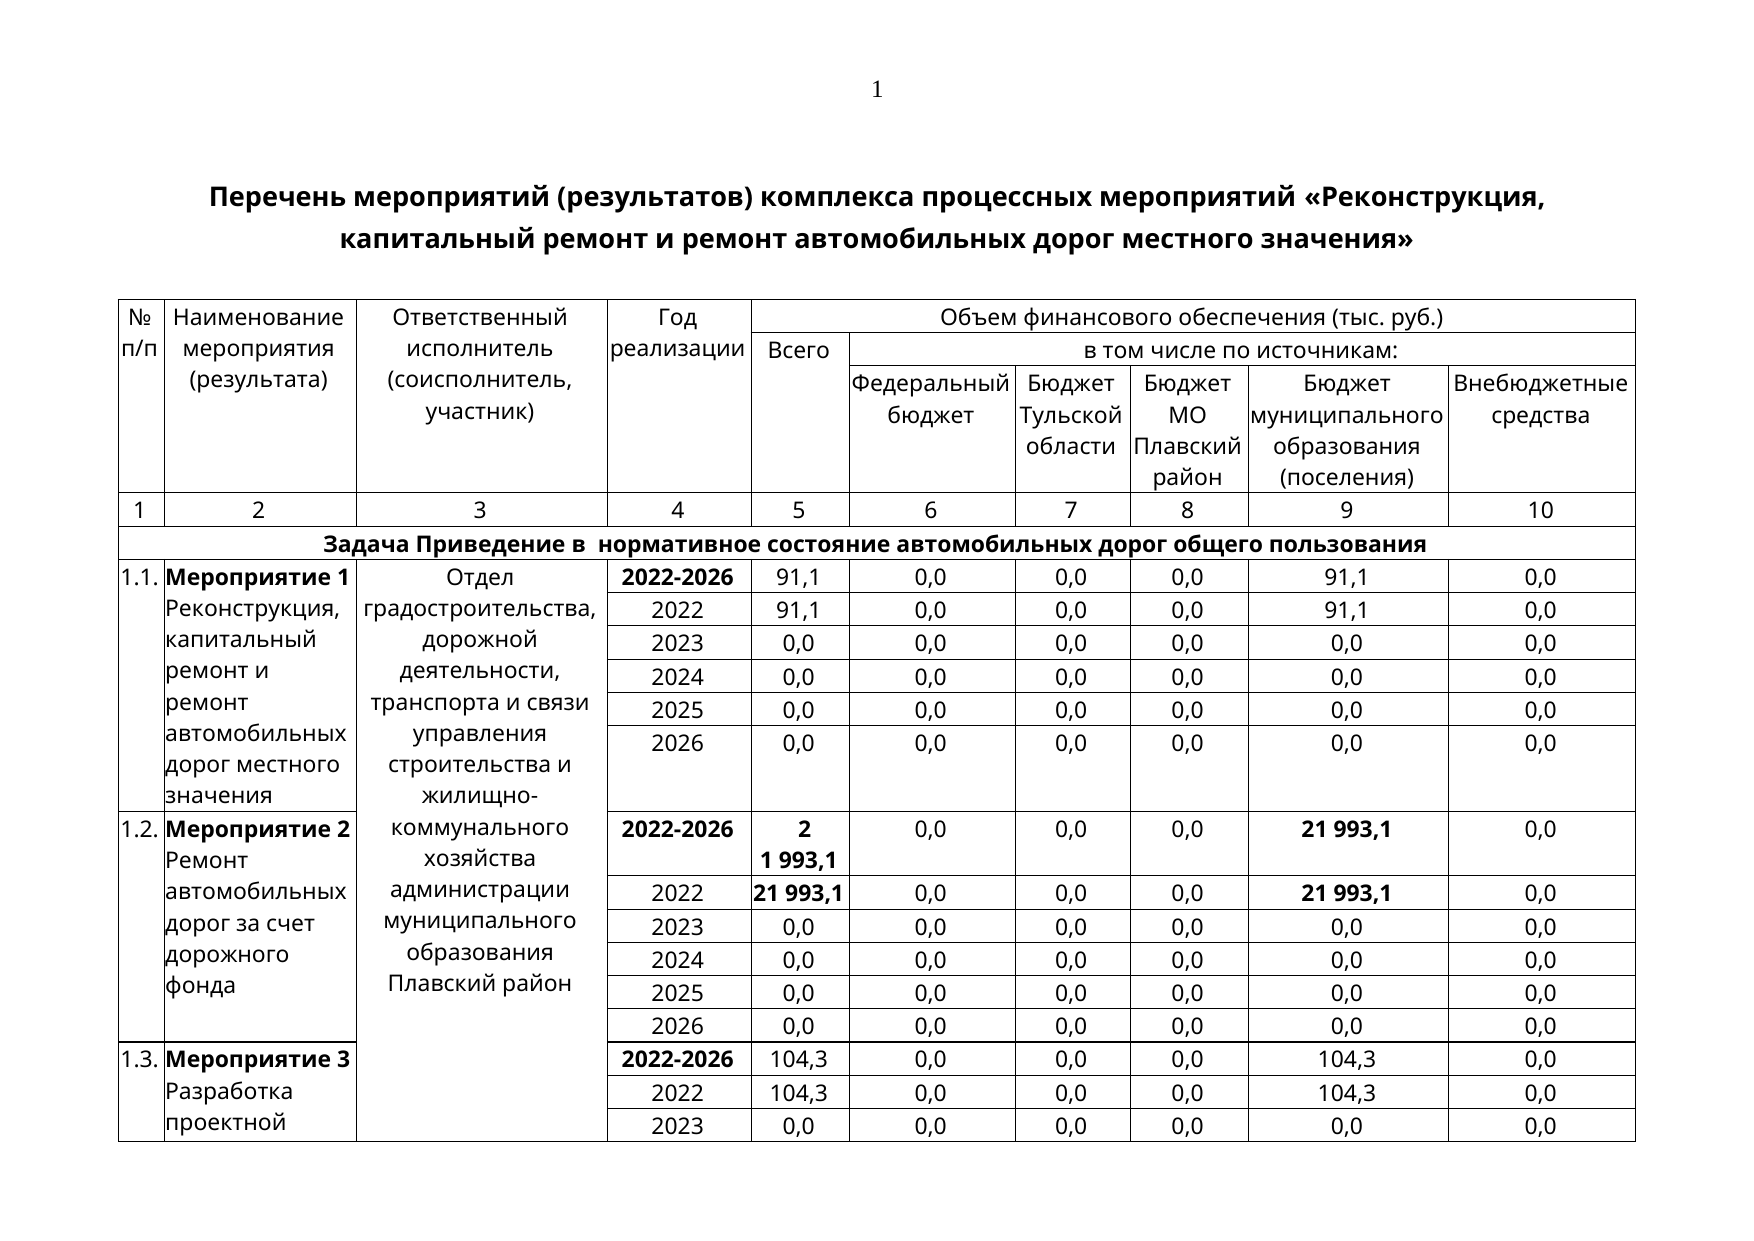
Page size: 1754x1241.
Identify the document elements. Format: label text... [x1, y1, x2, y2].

table_cell 0,0 [1249, 726, 1448, 811]
table_cell 0,0 [1249, 976, 1448, 1008]
table_cell Мероприятие 3 Разработка проектной документации и проверка сметной документации по ремонту автомобильных дорог общего пользования местного значения [165, 1043, 356, 1141]
table_cell 0,0 [1449, 910, 1635, 942]
table_cell 0,0 [1016, 812, 1130, 875]
table_cell 2023 [608, 1109, 751, 1141]
table_cell 0,0 [1131, 726, 1248, 811]
table_cell 2023 [608, 910, 751, 942]
table_cell 0,0 [1249, 943, 1448, 975]
table_cell 21 993,1 [752, 812, 849, 875]
table_cell 0,0 [850, 910, 1015, 942]
table_cell 0,0 [1131, 1109, 1248, 1141]
table_cell 0,0 [1016, 626, 1130, 658]
table_cell 0,0 [1249, 660, 1448, 692]
table_cell 0,0 [752, 660, 849, 692]
table_cell 2026 [608, 1009, 751, 1041]
table_cell 0,0 [1449, 660, 1635, 692]
table_cell 91,1 [752, 593, 849, 625]
table_cell 0,0 [850, 693, 1015, 725]
table_cell 0,0 [1016, 560, 1130, 592]
table_cell 0,0 [1131, 1076, 1248, 1108]
table_cell 91,1 [1249, 593, 1448, 625]
table_cell 4 [608, 493, 751, 526]
table_cell 0,0 [850, 1076, 1015, 1108]
table_header Наименование мероприятия (результата) [165, 300, 356, 492]
table_cell 2025 [608, 976, 751, 1008]
table_cell 0,0 [1249, 1009, 1448, 1041]
table_cell 0,0 [1449, 560, 1635, 592]
table_cell 0,0 [1016, 876, 1130, 908]
table_cell 0,0 [1016, 976, 1130, 1008]
table_cell 0,0 [1449, 593, 1635, 625]
table_cell 0,0 [1131, 943, 1248, 975]
table_cell 2023 [608, 626, 751, 658]
table_cell 2022 [608, 593, 751, 625]
table_cell Бюджет МО Плавский район [1131, 366, 1248, 492]
table_cell 0,0 [1449, 693, 1635, 725]
table_cell 0,0 [850, 593, 1015, 625]
table_cell 9 [1249, 493, 1448, 526]
table_cell 1 [119, 493, 164, 526]
table_cell 2 [165, 493, 356, 526]
table_cell 0,0 [1131, 626, 1248, 658]
table_cell 0,0 [1449, 1109, 1635, 1141]
table_cell 0,0 [1131, 560, 1248, 592]
table_cell Федеральный бюджет [850, 366, 1015, 492]
table_cell 7 [1016, 493, 1130, 526]
table_cell 0,0 [1131, 910, 1248, 942]
table_cell 0,0 [752, 976, 849, 1008]
table_cell 0,0 [850, 560, 1015, 592]
table_cell 0,0 [850, 976, 1015, 1008]
table_cell 0,0 [752, 943, 849, 975]
table_cell 5 [752, 493, 849, 526]
table_cell 0,0 [850, 876, 1015, 908]
table_cell 0,0 [850, 726, 1015, 811]
table_cell 10 [1449, 493, 1635, 526]
table_header Год реализации [608, 300, 751, 492]
table_cell 0,0 [850, 660, 1015, 692]
table_cell 2025 [608, 693, 751, 725]
table_cell Мероприятие 2 Ремонт автомобильных дорог за счет дорожного фонда [165, 812, 356, 1041]
table_cell Всего [752, 333, 849, 492]
table_cell 0,0 [1249, 626, 1448, 658]
table_cell 21 993,1 [1249, 812, 1448, 875]
text Перечень мероприятий (результатов) комплекса процессных мероприятий «Реконструкция, капитальный ремонт и ремонт автомобильных дорог местного значения» [118, 177, 1636, 256]
table_cell 0,0 [1249, 1109, 1448, 1141]
table_cell 0,0 [1016, 1043, 1130, 1074]
table_cell 2022 [608, 876, 751, 908]
table_cell 2022-2026 [608, 560, 751, 592]
table_cell 0,0 [1449, 876, 1635, 908]
table_cell 2022-2026 [608, 812, 751, 875]
table_cell 0,0 [1131, 976, 1248, 1008]
table_cell 0,0 [850, 812, 1015, 875]
table_cell 1.2. [119, 812, 164, 1041]
table_cell 0,0 [1131, 693, 1248, 725]
table_cell 0,0 [1249, 910, 1448, 942]
table_cell 0,0 [752, 626, 849, 658]
table_cell 21 993,1 [752, 876, 849, 908]
table_cell 0,0 [1449, 1043, 1635, 1074]
table_cell 0,0 [1449, 1076, 1635, 1108]
table_cell 6 [850, 493, 1015, 526]
table_cell 0,0 [1016, 1076, 1130, 1108]
table_cell 104,3 [752, 1043, 849, 1074]
table_cell 0,0 [1016, 1109, 1130, 1141]
table_cell 0,0 [1131, 812, 1248, 875]
table_cell 0,0 [1016, 726, 1130, 811]
table_cell в том числе по источникам: [850, 333, 1635, 365]
table_cell 91,1 [1249, 560, 1448, 592]
table_cell Мероприятие 1 Реконструкция, капитальный ремонт и ремонт автомобильных дорог местного значения [165, 560, 356, 811]
table_cell 0,0 [850, 943, 1015, 975]
table_cell Задача Приведение в нормативное состояние автомобильных дорог общего пользования [119, 527, 1635, 559]
table_cell Отдел градостроительства, дорожной деятельности, транспорта и связи управления строительства и жилищно-коммунального хозяйства администрации муниципального образования Плавский район [357, 560, 607, 1141]
table_cell 2024 [608, 660, 751, 692]
table_cell Бюджет Тульской области [1016, 366, 1130, 492]
table_cell 0,0 [1449, 726, 1635, 811]
table_cell 0,0 [1016, 593, 1130, 625]
table_cell 0,0 [1016, 693, 1130, 725]
table_header Ответственный исполнитель (соисполнитель, участник) [357, 300, 607, 492]
table_cell 8 [1131, 493, 1248, 526]
table_cell 2024 [608, 943, 751, 975]
table_cell 1.1. [119, 560, 164, 811]
table_cell 0,0 [850, 1109, 1015, 1141]
table_cell 0,0 [1449, 626, 1635, 658]
table_cell 3 [357, 493, 607, 526]
table_cell 0,0 [752, 1109, 849, 1141]
table_cell 0,0 [1449, 976, 1635, 1008]
table_cell 0,0 [850, 1043, 1015, 1074]
table_cell 104,3 [1249, 1043, 1448, 1074]
table_cell 0,0 [1016, 660, 1130, 692]
table_cell Внебюджетные средства [1449, 366, 1635, 492]
table_cell 21 993,1 [1249, 876, 1448, 908]
table_cell 0,0 [752, 693, 849, 725]
table_cell 0,0 [752, 910, 849, 942]
table_cell 0,0 [850, 626, 1015, 658]
table_cell 104,3 [752, 1076, 849, 1108]
table_cell Бюджет муниципального образования (поселения) [1249, 366, 1448, 492]
table_cell 0,0 [1016, 1009, 1130, 1041]
table_cell 0,0 [752, 1009, 849, 1041]
table_cell 0,0 [1131, 660, 1248, 692]
table_cell 0,0 [1249, 693, 1448, 725]
table_cell 0,0 [1016, 910, 1130, 942]
table_cell 1.3. [119, 1043, 164, 1141]
table_cell 104,3 [1249, 1076, 1448, 1108]
table_cell 2022 [608, 1076, 751, 1108]
table_cell 0,0 [752, 726, 849, 811]
table_cell 0,0 [1131, 1043, 1248, 1074]
table_cell 0,0 [1449, 1009, 1635, 1041]
table_header Объем финансового обеспечения (тыс. руб.) [752, 300, 1635, 332]
table_cell 0,0 [1449, 943, 1635, 975]
table_cell 0,0 [1131, 593, 1248, 625]
table_cell 0,0 [850, 1009, 1015, 1041]
table_cell 2022-2026 [608, 1043, 751, 1074]
table_cell 2026 [608, 726, 751, 811]
table_cell 91,1 [752, 560, 849, 592]
table_cell 0,0 [1449, 812, 1635, 875]
table_cell 0,0 [1016, 943, 1130, 975]
table_cell 0,0 [1131, 1009, 1248, 1041]
table_cell 0,0 [1131, 876, 1248, 908]
table_header № п/п [119, 300, 164, 492]
